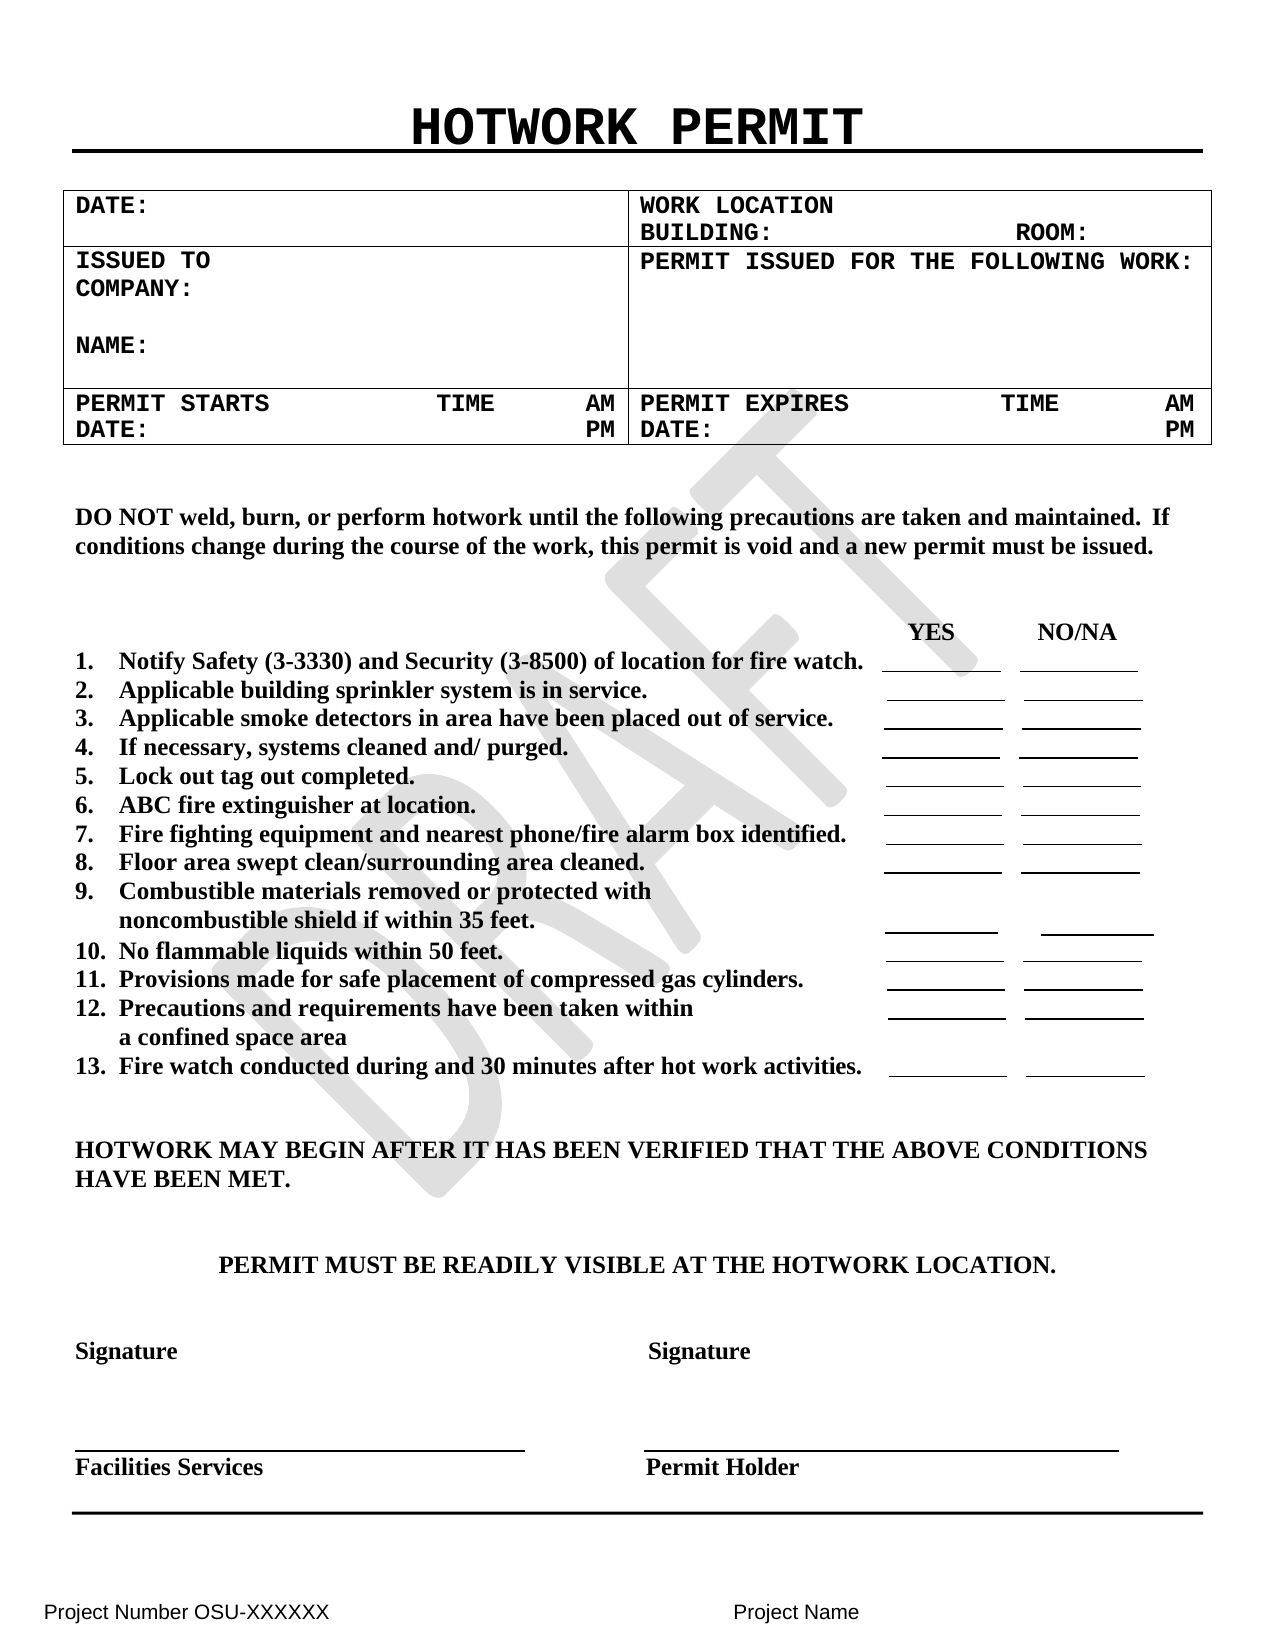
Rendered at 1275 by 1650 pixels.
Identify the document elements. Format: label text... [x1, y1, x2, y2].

list Applicable smoke detectors in area have been placed out of service. [75, 703, 1227, 732]
table_cell ISSUED TO COMPANY: NAME: [64, 247, 628, 388]
list Fire watch conducted during and 30 minutes after hot work activities. [75, 1051, 1227, 1079]
text Signature Signature [75, 1336, 1227, 1365]
subtitle YES NO/NA [44, 617, 1117, 646]
text HOTWORK PERMIT [72, 99, 1227, 161]
list Floor area swept clean/surrounding area cleaned. [75, 847, 1227, 876]
table_cell PERMIT STARTS DATE: [64, 389, 352, 444]
list Lock out tag out completed. [75, 761, 1227, 790]
table_header DATE: [64, 191, 628, 246]
list Combustible materials removed or protected with noncombustible shield if within 35 feet. [75, 876, 827, 934]
list Notify Safety (3-3330) and Security (3-8500) of location for fire watch. [75, 646, 1227, 675]
list Applicable building sprinkler system is in service. [75, 675, 1227, 703]
table_cell AM PM [540, 389, 628, 444]
subtitle HOTWORK MAY BEGIN AFTER IT HAS BEEN VERIFIED THAT THE ABOVE CONDITIONS HAVE BEEN MET. [75, 1135, 1155, 1192]
list Provisions made for safe placement of compressed gas cylinders. [75, 964, 1227, 993]
table_cell TIME [353, 389, 540, 444]
text Facilities Services Permit Holder [75, 1448, 1227, 1481]
text PERMIT MUST BE READILY VISIBLE AT THE HOTWORK LOCATION. [91, 1250, 1183, 1279]
table_cell AM PM [1127, 389, 1211, 444]
list No flammable liquids within 50 feet. [75, 936, 1227, 964]
list If necessary, systems cleaned and/ purged. [75, 732, 1227, 761]
table_header [1127, 191, 1211, 246]
table_header WORK LOCATION BUILDING: [629, 191, 924, 246]
list Fire fighting equipment and nearest phone/fire alarm box identified. [75, 819, 1227, 847]
table_header ROOM: [924, 191, 1127, 246]
table_cell TIME [924, 389, 1127, 444]
text DO NOT weld, burn, or perform hotwork until the following precautions are taken and maintained. If conditions change during the course of the work, this permit is void and a new permit must be issued. [75, 502, 1227, 560]
list ABC fire extinguisher at location. [75, 790, 1227, 819]
table_cell PERMIT EXPIRES DATE: [629, 389, 924, 444]
table_cell PERMIT ISSUED FOR THE FOLLOWING WORK: [629, 247, 1211, 388]
list Precautions and requirements have been taken within a confined space area [75, 993, 1143, 1051]
